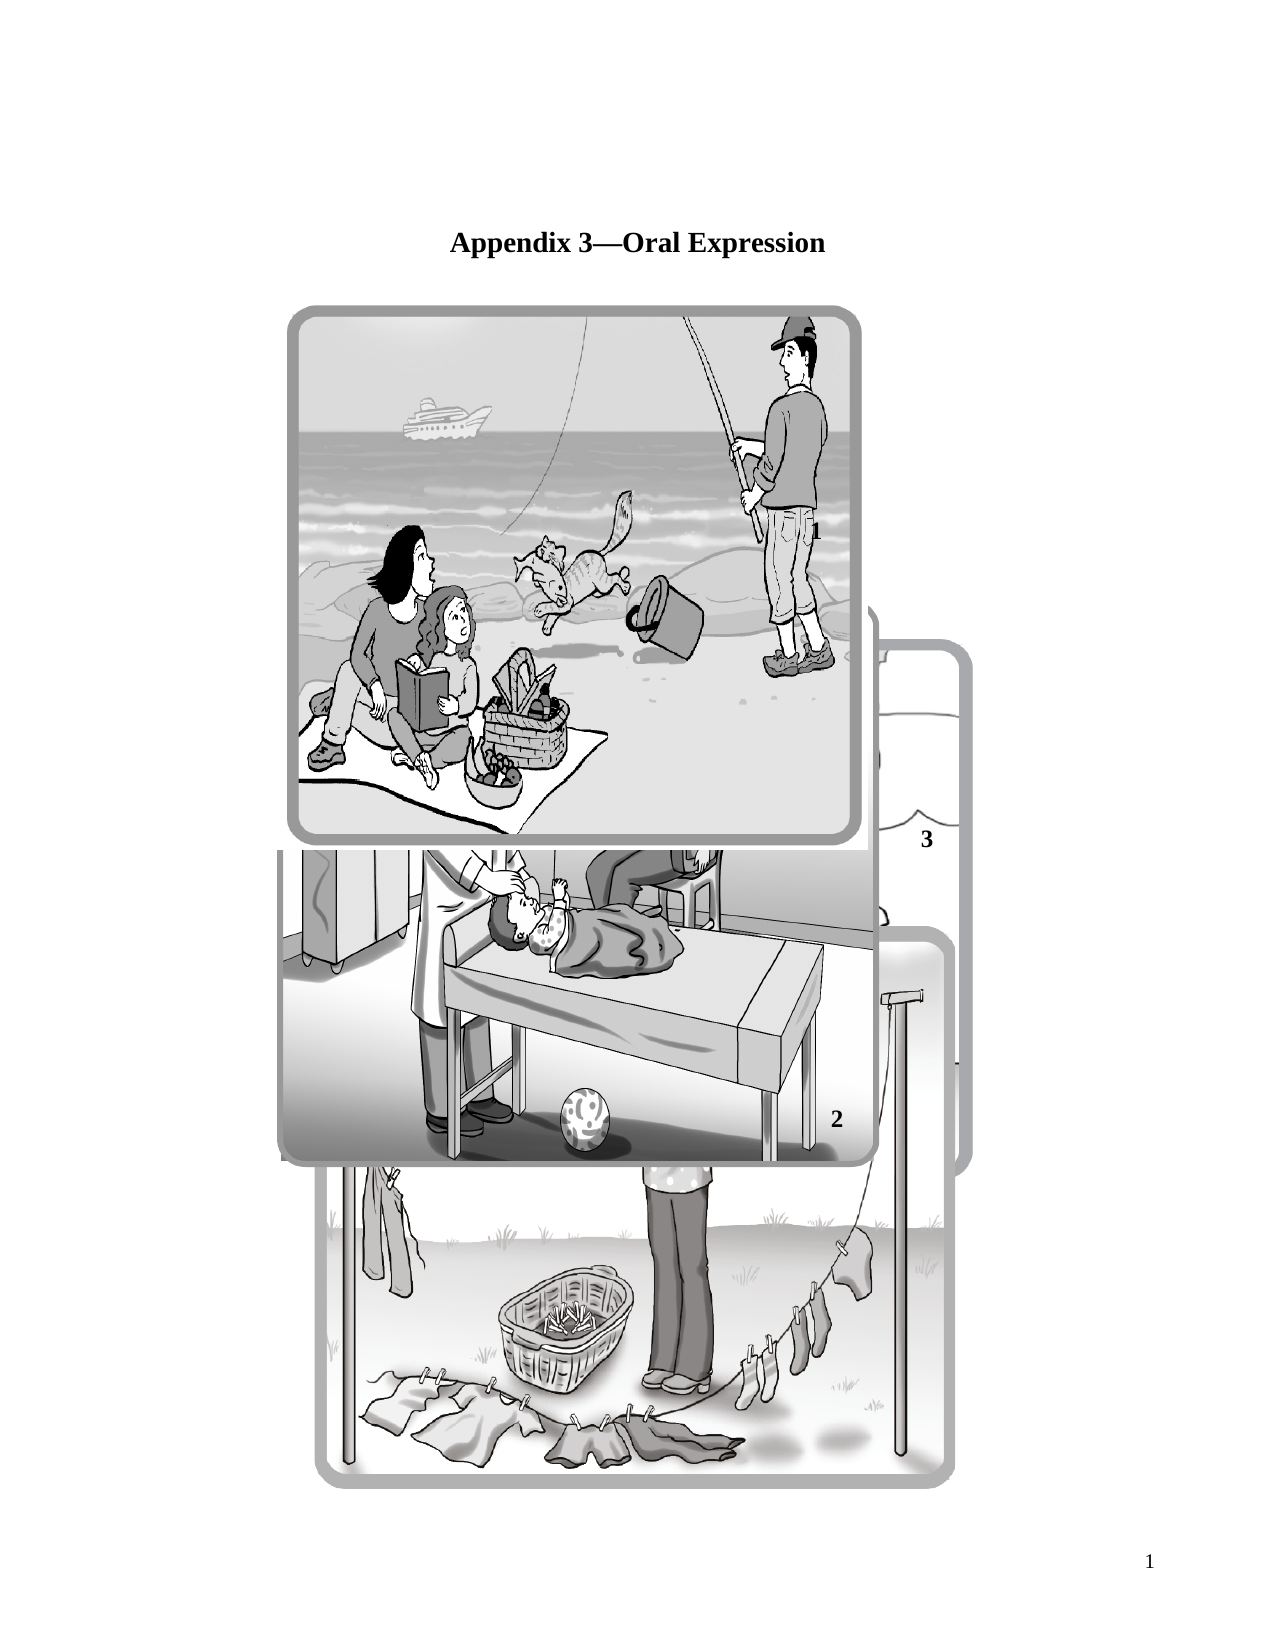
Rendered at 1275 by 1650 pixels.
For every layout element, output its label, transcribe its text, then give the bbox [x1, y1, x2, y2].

picture [314, 626, 976, 1489]
picture [268, 283, 868, 850]
text Appendix 3—Oral Expression [120, 225, 1155, 258]
